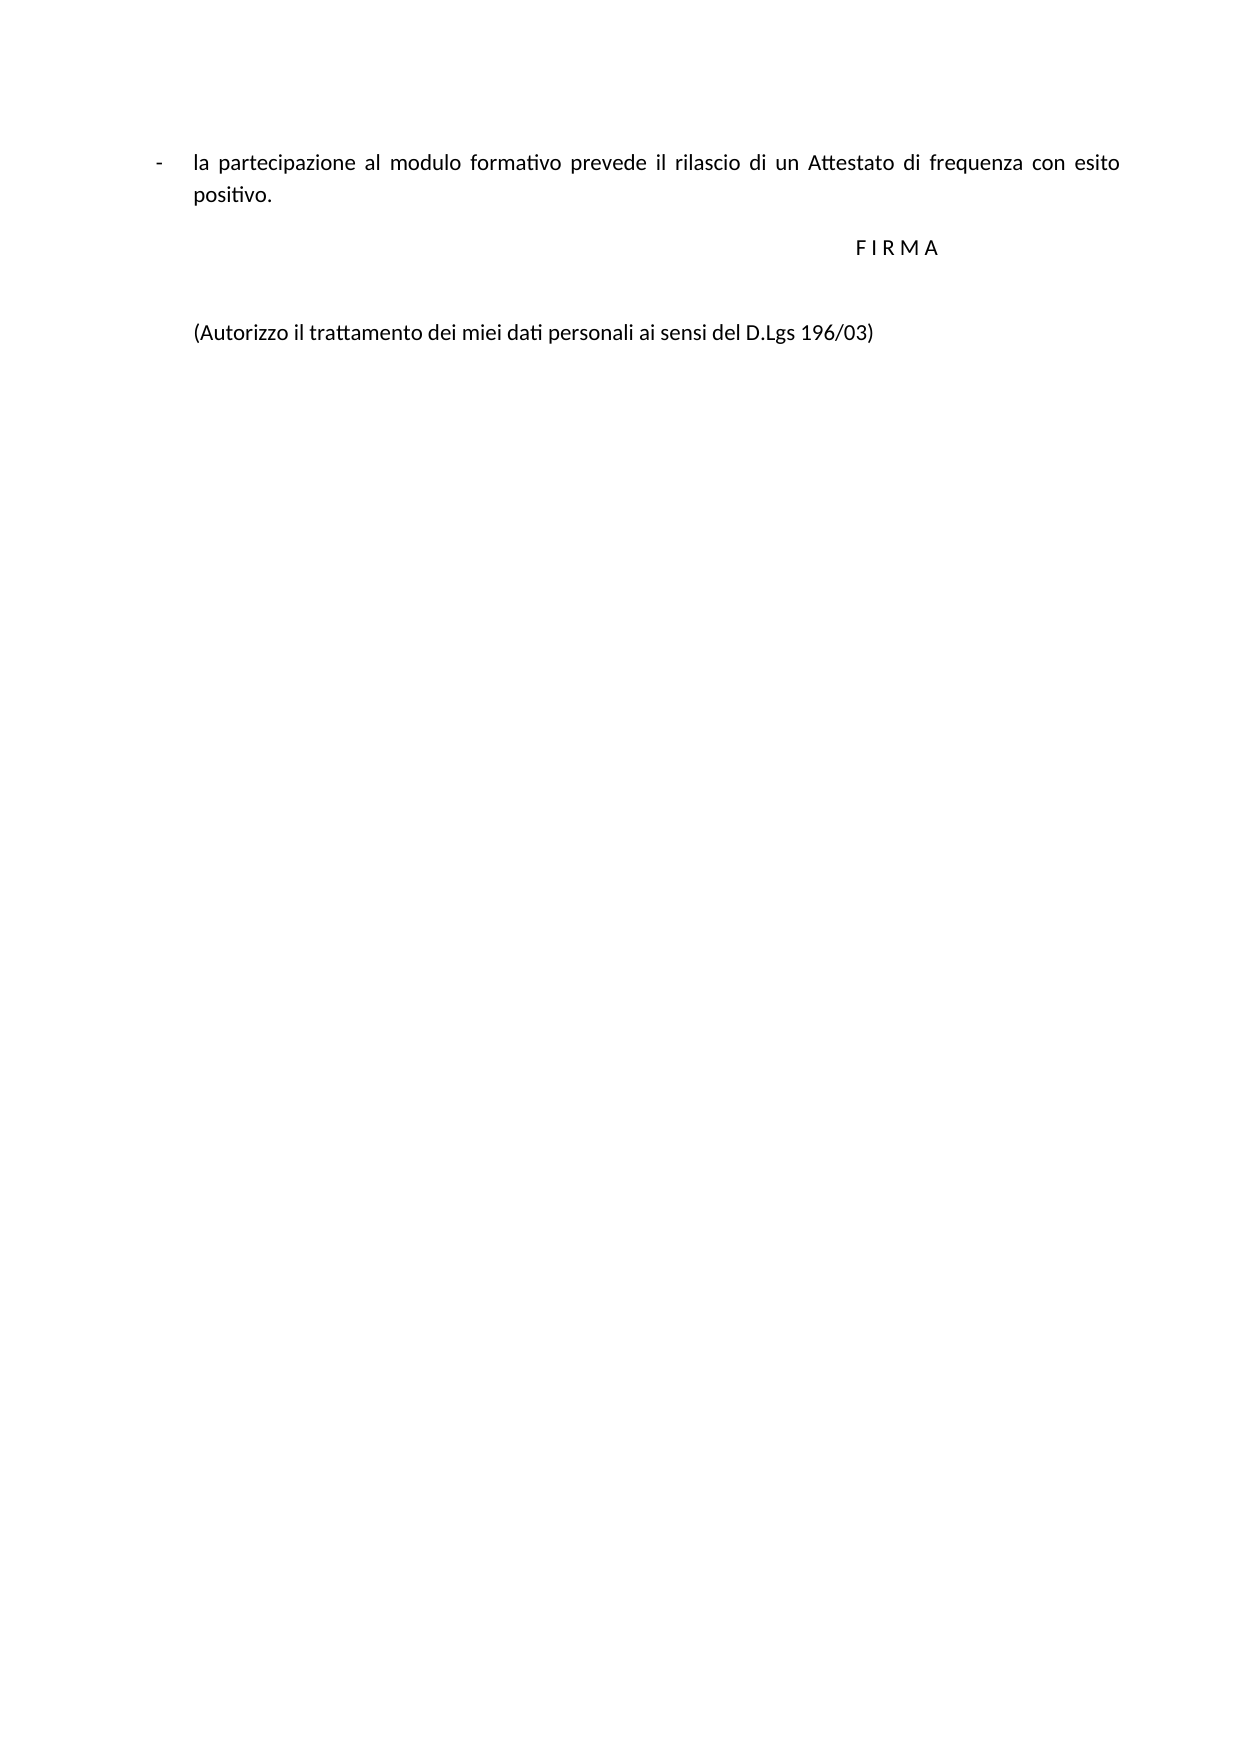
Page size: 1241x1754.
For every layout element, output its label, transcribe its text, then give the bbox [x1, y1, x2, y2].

list (Autorizzo il trattamento dei miei dati personali ai sensi del D.Lgs 196/03) [193, 318, 1122, 346]
list la partecipazione al modulo formativo prevede il rilascio di un Attestato di frequenza con esito positivo. [156, 148, 1122, 208]
text F I R M A [782, 233, 1122, 261]
